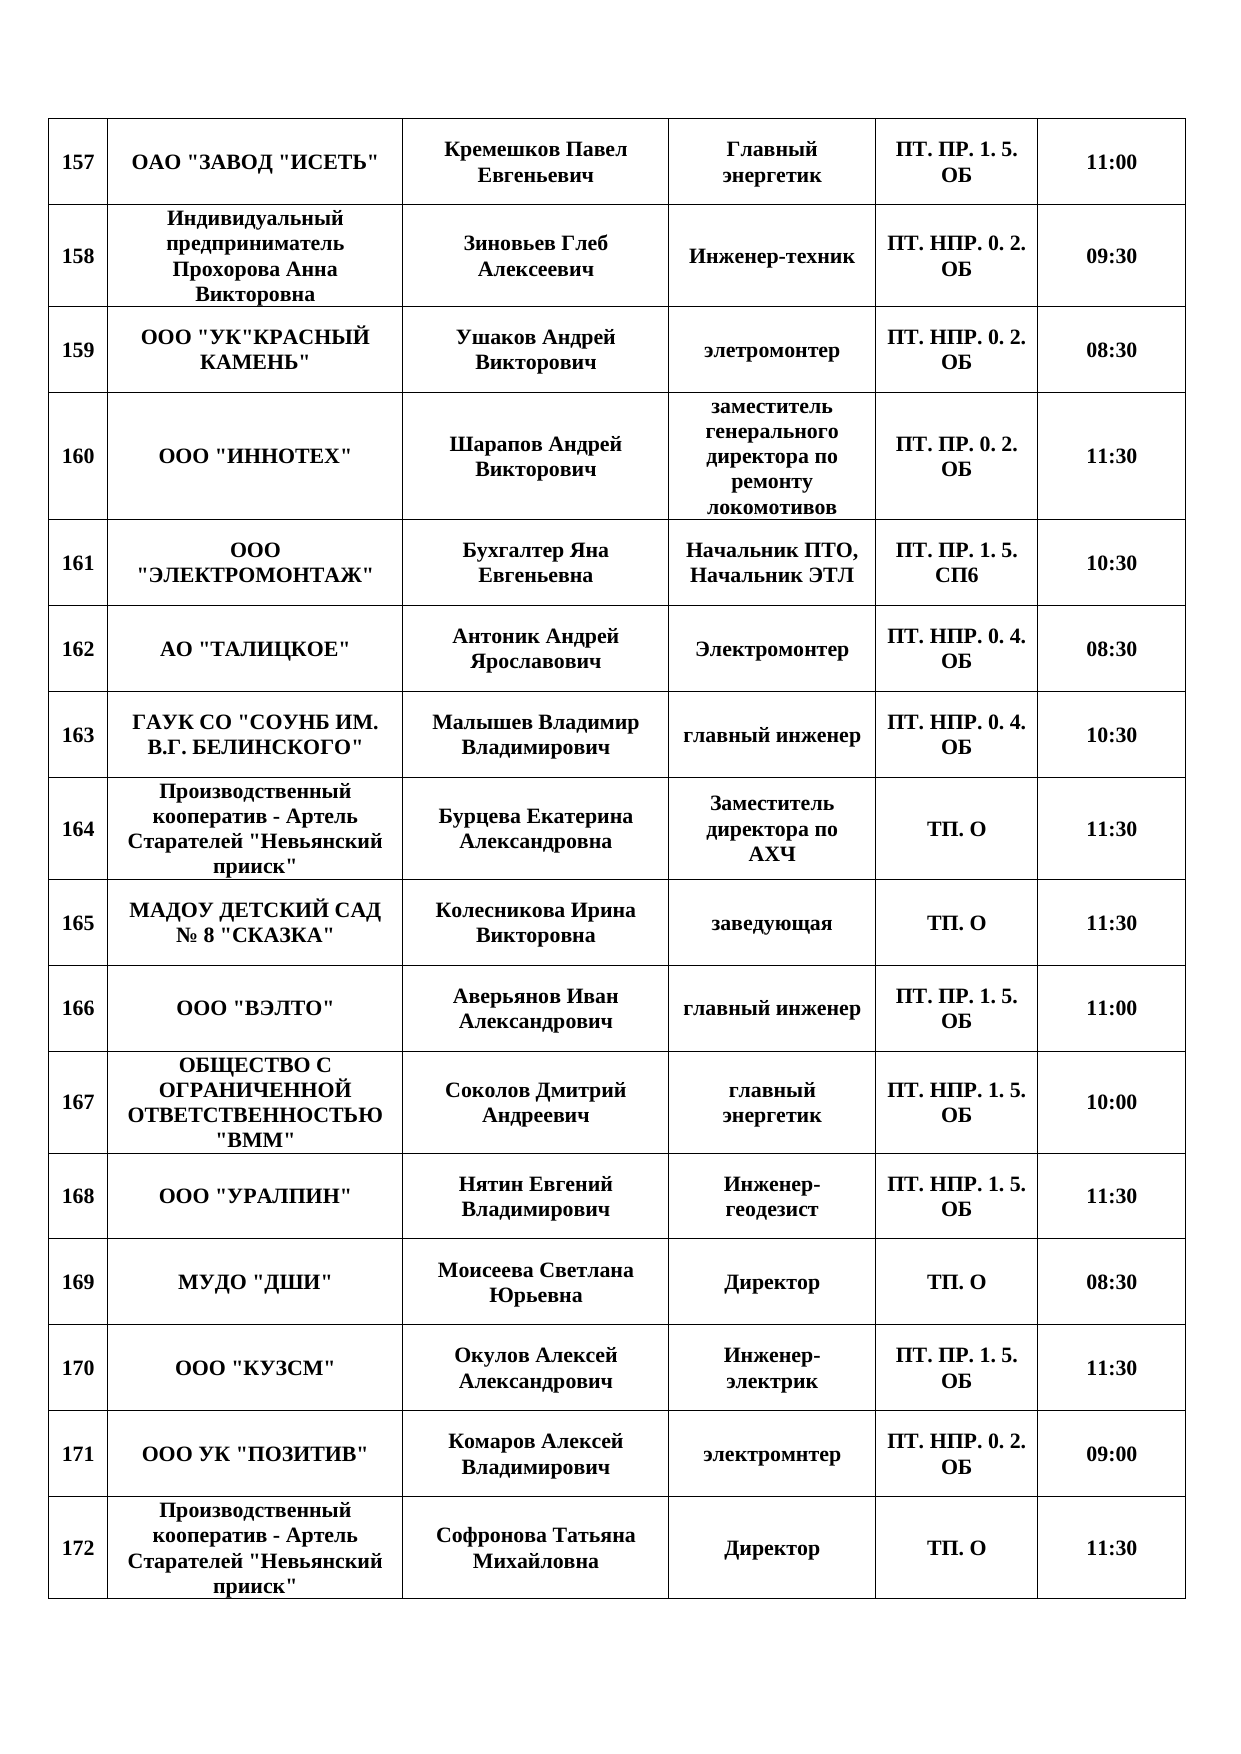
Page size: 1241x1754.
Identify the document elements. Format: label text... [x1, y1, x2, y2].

table_cell 159 [49, 307, 107, 392]
table_cell 11:30 [1038, 880, 1185, 964]
table_cell ПТ. НПР. 1. 5. ОБ [876, 1052, 1037, 1152]
table_cell заведующая [669, 880, 875, 964]
table_cell ПТ. ПР. 1. 5. СП6 [876, 520, 1037, 605]
table_cell 167 [49, 1052, 107, 1152]
table_cell МУДО "ДШИ" [108, 1239, 402, 1324]
table_cell Производственный кооператив - Артель Старателей "Невьянский прииск" [108, 778, 402, 879]
table_cell Индивидуальный предприниматель Прохорова Анна Викторовна [108, 205, 402, 306]
table_cell 172 [49, 1497, 107, 1598]
table_cell Заместитель директора по АХЧ [669, 778, 875, 879]
table_cell 10:00 [1038, 1052, 1185, 1152]
table_cell ГАУК СО "СОУНБ ИМ. В.Г. БЕЛИНСКОГО" [108, 692, 402, 777]
table_cell Главный энергетик [669, 119, 875, 204]
table_cell ПТ. НПР. 1. 5. ОБ [876, 1154, 1037, 1238]
table_cell Окулов Алексей Александрович [403, 1325, 668, 1410]
table_cell 170 [49, 1325, 107, 1410]
table_cell ОАО "ЗАВОД "ИСЕТЬ" [108, 119, 402, 204]
table_cell ТП. О [876, 1239, 1037, 1324]
table_cell 08:30 [1038, 1239, 1185, 1324]
table_cell Начальник ПТО, Начальник ЭТЛ [669, 520, 875, 605]
table_cell 11:30 [1038, 1154, 1185, 1238]
table_cell Бухгалтер Яна Евгеньевна [403, 520, 668, 605]
table_cell 11:30 [1038, 1325, 1185, 1410]
table_cell 08:30 [1038, 606, 1185, 691]
table_cell ООО "ИННОТЕХ" [108, 393, 402, 519]
table_cell ООО "ВЭЛТО" [108, 966, 402, 1051]
table_cell ПТ. НПР. 0. 2. ОБ [876, 1411, 1037, 1496]
table_cell 08:30 [1038, 307, 1185, 392]
table_cell Шарапов Андрей Викторович [403, 393, 668, 519]
table_cell Директор [669, 1497, 875, 1598]
table_cell ПТ. НПР. 0. 2. ОБ [876, 307, 1037, 392]
table_cell 169 [49, 1239, 107, 1324]
table_cell главный инженер [669, 966, 875, 1051]
table_cell заместитель генерального директора по ремонту локомотивов [669, 393, 875, 519]
table_cell Электромонтер [669, 606, 875, 691]
table_cell ОБЩЕСТВО С ОГРАНИЧЕННОЙ ОТВЕТСТВЕННОСТЬЮ "ВММ" [108, 1052, 402, 1152]
table_cell ООО "УРАЛПИН" [108, 1154, 402, 1238]
table_cell ПТ. НПР. 0. 2. ОБ [876, 205, 1037, 306]
table_cell Антоник Андрей Ярославович [403, 606, 668, 691]
table_cell Малышев Владимир Владимирович [403, 692, 668, 777]
table_cell 166 [49, 966, 107, 1051]
table_cell Моисеева Светлана Юрьевна [403, 1239, 668, 1324]
table_cell 162 [49, 606, 107, 691]
table_cell 11:30 [1038, 393, 1185, 519]
table_cell ООО "УК"КРАСНЫЙ КАМЕНЬ" [108, 307, 402, 392]
table_cell 157 [49, 119, 107, 204]
table_cell 09:00 [1038, 1411, 1185, 1496]
table_cell ТП. О [876, 778, 1037, 879]
table_cell Соколов Дмитрий Андреевич [403, 1052, 668, 1152]
table_cell ПТ. ПР. 0. 2. ОБ [876, 393, 1037, 519]
table_cell главный инженер [669, 692, 875, 777]
table_cell Инженер-техник [669, 205, 875, 306]
table_cell АО "ТАЛИЦКОЕ" [108, 606, 402, 691]
table_cell 158 [49, 205, 107, 306]
table_cell ПТ. НПР. 0. 4. ОБ [876, 692, 1037, 777]
table_cell Зиновьев Глеб Алексеевич [403, 205, 668, 306]
table_cell Инженер-электрик [669, 1325, 875, 1410]
table_cell ООО УК "ПОЗИТИВ" [108, 1411, 402, 1496]
table_cell 10:30 [1038, 520, 1185, 605]
table_cell ПТ. ПР. 1. 5. ОБ [876, 966, 1037, 1051]
table_cell МАДОУ ДЕТСКИЙ САД № 8 "СКАЗКА" [108, 880, 402, 964]
table_cell Инженер-геодезист [669, 1154, 875, 1238]
table_cell 171 [49, 1411, 107, 1496]
table_cell 165 [49, 880, 107, 964]
table_cell Аверьянов Иван Александрович [403, 966, 668, 1051]
table_cell 160 [49, 393, 107, 519]
table_cell 11:00 [1038, 119, 1185, 204]
table_cell Нятин Евгений Владимирович [403, 1154, 668, 1238]
table_cell Ушаков Андрей Викторович [403, 307, 668, 392]
table_cell 164 [49, 778, 107, 879]
table_cell ПТ. ПР. 1. 5. ОБ [876, 119, 1037, 204]
table_cell 10:30 [1038, 692, 1185, 777]
table_cell Комаров Алексей Владимирович [403, 1411, 668, 1496]
table_cell Директор [669, 1239, 875, 1324]
table_cell 163 [49, 692, 107, 777]
table_cell 11:30 [1038, 778, 1185, 879]
table_cell главный энергетик [669, 1052, 875, 1152]
table_cell Колесникова Ирина Викторовна [403, 880, 668, 964]
table_cell 11:30 [1038, 1497, 1185, 1598]
table_cell электромнтер [669, 1411, 875, 1496]
table_cell ПТ. НПР. 0. 4. ОБ [876, 606, 1037, 691]
table_cell Кремешков Павел Евгеньевич [403, 119, 668, 204]
table_cell ООО "ЭЛЕКТРОМОНТАЖ" [108, 520, 402, 605]
table_cell ТП. О [876, 880, 1037, 964]
table_cell Бурцева Екатерина Александровна [403, 778, 668, 879]
table_cell ТП. О [876, 1497, 1037, 1598]
table_cell 11:00 [1038, 966, 1185, 1051]
table_cell Софронова Татьяна Михайловна [403, 1497, 668, 1598]
table_cell ООО "КУЗСМ" [108, 1325, 402, 1410]
table_cell 09:30 [1038, 205, 1185, 306]
table_cell Производственный кооператив - Артель Старателей "Невьянский прииск" [108, 1497, 402, 1598]
table_cell элетромонтер [669, 307, 875, 392]
table_cell 168 [49, 1154, 107, 1238]
table_cell 161 [49, 520, 107, 605]
table_cell ПТ. ПР. 1. 5. ОБ [876, 1325, 1037, 1410]
